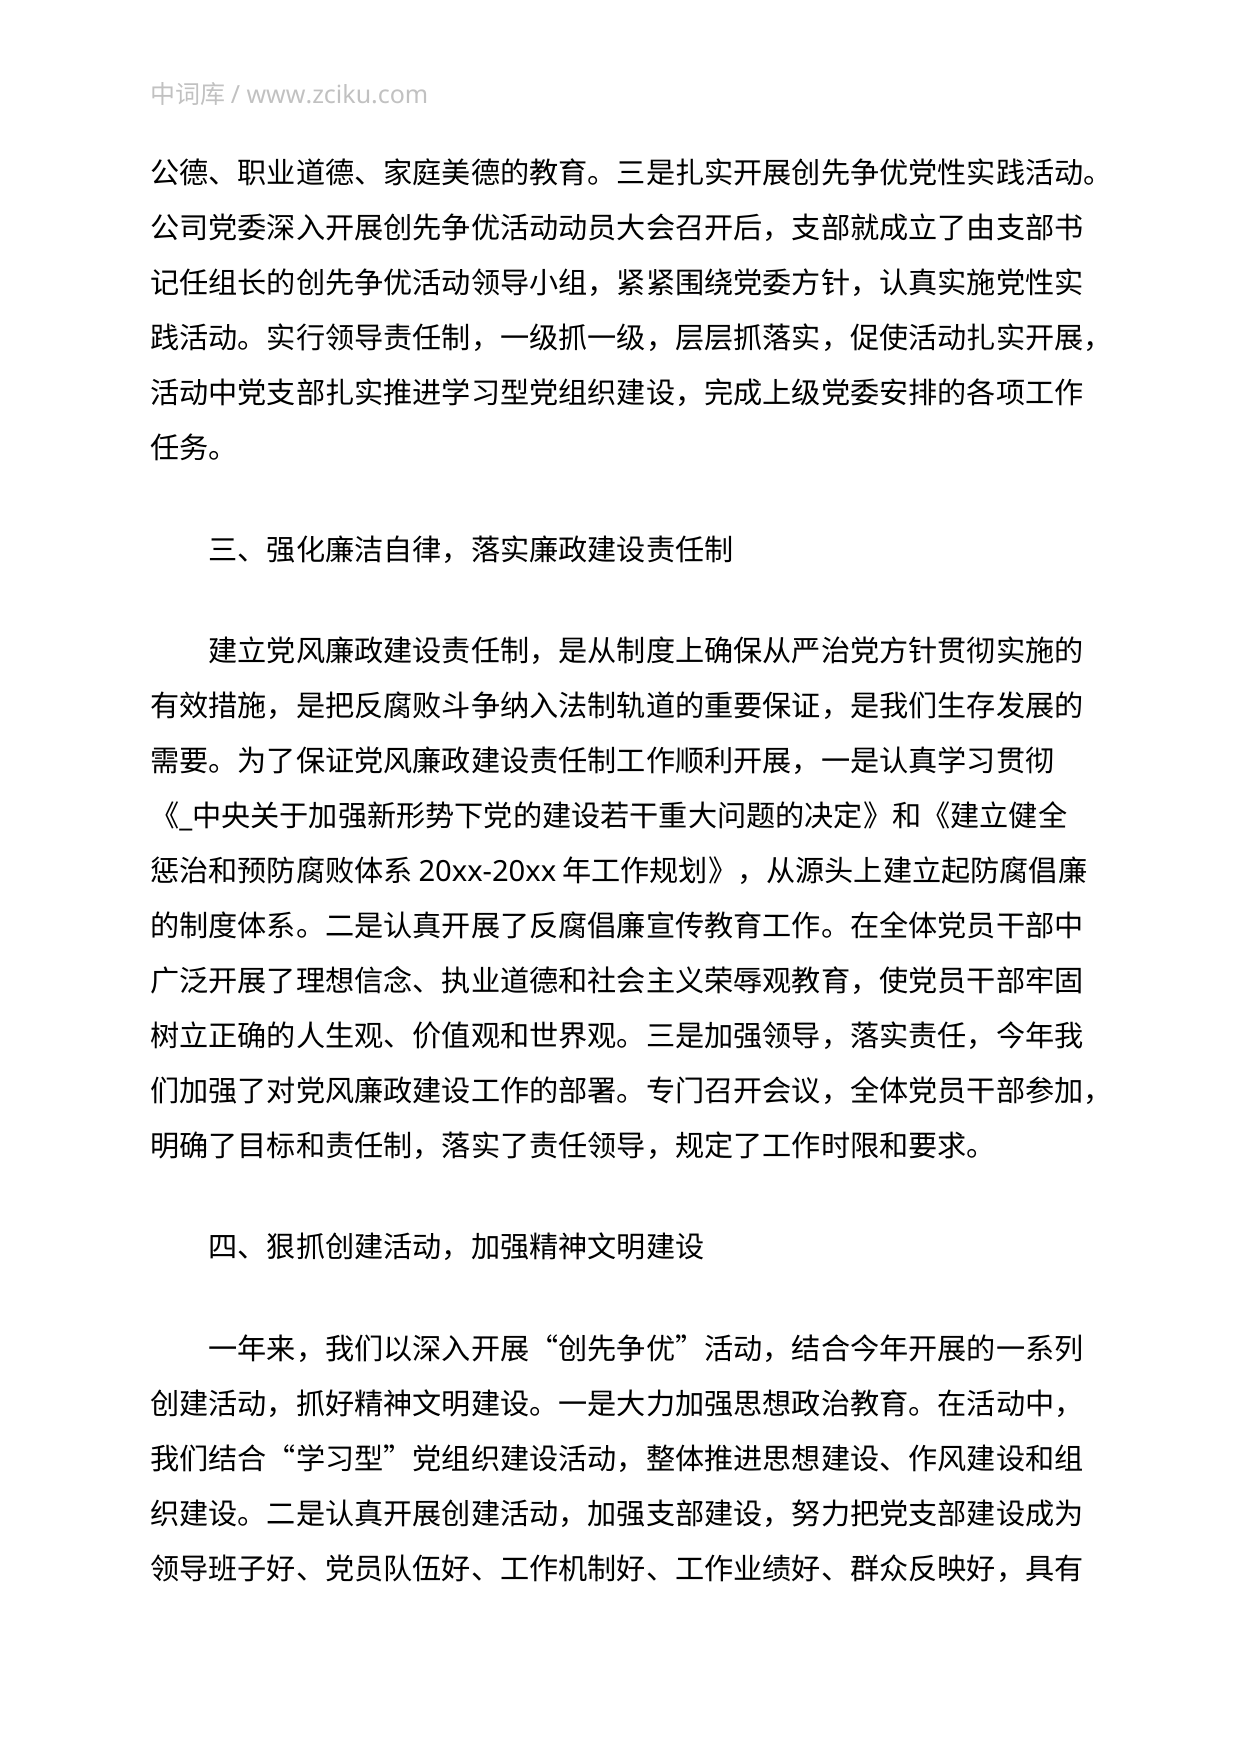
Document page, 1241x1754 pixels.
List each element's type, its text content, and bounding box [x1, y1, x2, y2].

text 建立党风廉政建设责任制，是从制度上确保从严治党方针贯彻实施的有效措施，是把反腐败斗争纳入法制轨道的重要保证，是我们生存发展的需要。为了保证党风廉政建设责任制工作顺利开展，一是认真学习贯彻《_中央关于加强新形势下党的建设若干重大问题的决定》和《建立健全惩治和预防腐败体系20xx-20xx年工作规划》，从源头上建立起防腐倡廉的制度体系。二是认真开展了反腐倡廉宣传教育工作。在全体党员干部中广泛开展了理想信念、执业道德和社会主义荣辱观教育，使党员干部牢固树立正确的人生观、价值观和世界观。三是加强领导，落实责任，今年我们加强了对党风廉政建设工作的部署。专门召开会议，全体党员干部参加，明确了目标和责任制，落实了责任领导，规定了工作时限和要求。 [150, 628, 1090, 1164]
text 三、强化廉洁自律，落实廉政建设责任制 [150, 526, 1090, 568]
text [150, 1326, 1090, 1588]
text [150, 150, 1090, 467]
text 四、狠抓创建活动，加强精神文明建设 [150, 1224, 1090, 1266]
